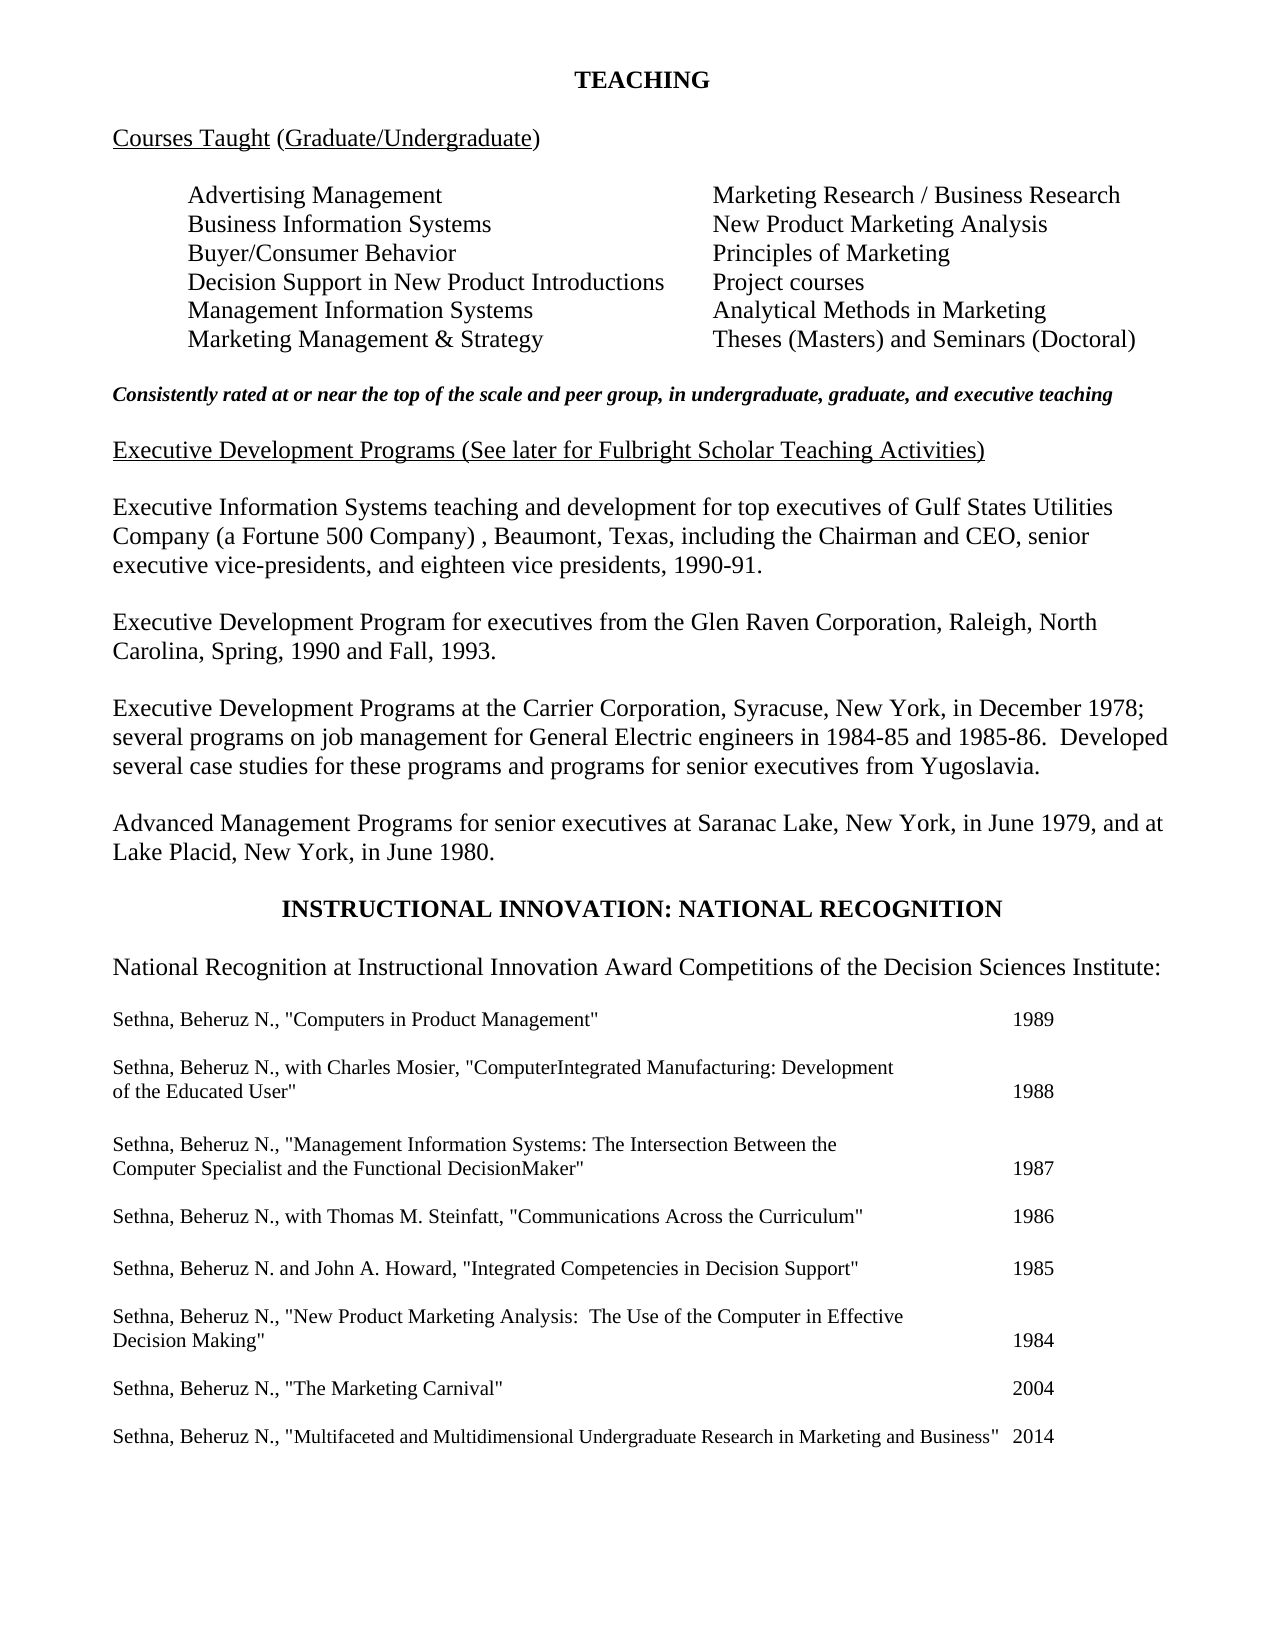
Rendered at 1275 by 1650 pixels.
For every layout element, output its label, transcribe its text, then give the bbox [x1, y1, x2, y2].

text Courses Taught (Graduate/Undergraduate) [112, 123, 1172, 152]
text Sethna, Beheruz N., with Charles Mosier, "ComputerIntegrated Manufacturing: Development [112, 1055, 1172, 1079]
text Advertising Management Marketing Research / Business Research [187, 181, 1172, 209]
text Management Information Systems Analytical Methods in Marketing [187, 296, 1172, 324]
subtitle TEACHING [112, 66, 1172, 94]
text of the Educated User" 1988 [112, 1079, 1172, 1103]
text Executive Development Programs (See later for Fulbright Scholar Teaching Activities) [112, 435, 1172, 463]
text Sethna, Beheruz N., "New Product Marketing Analysis: The Use of the Computer in Effective [112, 1304, 1172, 1328]
text Buyer/Consumer Behavior Principles of Marketing [187, 238, 1172, 267]
text Executive Development Program for executives from the Glen Raven Corporation, Raleigh, North Carolina, Spring, 1990 and Fall, 1993. [112, 607, 1172, 665]
text Sethna, Beheruz N., "Computers in Product Management" 1989 [112, 1007, 1172, 1031]
text Marketing Management & Strategy Theses (Masters) and Seminars (Doctoral) [187, 324, 1172, 353]
text National Recognition at Instructional Innovation Award Competitions of the Decision Sciences Institute: [112, 952, 1172, 981]
text Advanced Management Programs for senior executives at Saranac Lake, New York, in June 1979, and at Lake Placid, New York, in June 1980. [112, 808, 1172, 866]
text Computer Specialist and the Functional DecisionMaker" 1987 [112, 1156, 1172, 1179]
text Sethna, Beheruz N., with Thomas M. Steinfatt, "Communications Across the Curriculum" 1986 [112, 1204, 1172, 1228]
text Decision Making" 1984 [112, 1328, 1172, 1352]
text Business Information Systems New Product Marketing Analysis [187, 209, 1172, 238]
text Executive Development Programs at the Carrier Corporation, Syracuse, New York, in December 1978; several programs on job management for General Electric engineers in 1984-85 and 1985-86. Developed several case studies for these programs and programs for senior executives from Yugoslavia. [112, 693, 1172, 780]
text Sethna, Beheruz N., "Multifaceted and Multidimensional Undergraduate Research in Marketing and Business" 2014 [112, 1424, 1172, 1448]
text Executive Information Systems teaching and development for top executives of Gulf States Utilities Company (a Fortune 500 Company) , Beaumont, Texas, including the Chairman and CEO, senior executive vice-presidents, and eighteen vice presidents, 1990-91. [112, 492, 1172, 578]
text Consistently rated at or near the top of the scale and peer group, in undergraduate, graduate, and executive teaching [112, 382, 1238, 406]
subtitle INSTRUCTIONAL INNOVATION: NATIONAL RECOGNITION [112, 894, 1172, 923]
text Sethna, Beheruz N., "Management Information Systems: The Intersection Between the [112, 1131, 1172, 1156]
text Sethna, Beheruz N. and John A. Howard, "Integrated Competencies in Decision Support" 1985 [112, 1256, 1172, 1280]
text Sethna, Beheruz N., "The Marketing Carnival" 2004 [112, 1376, 1172, 1400]
text Decision Support in New Product Introductions Project courses [187, 267, 1172, 296]
